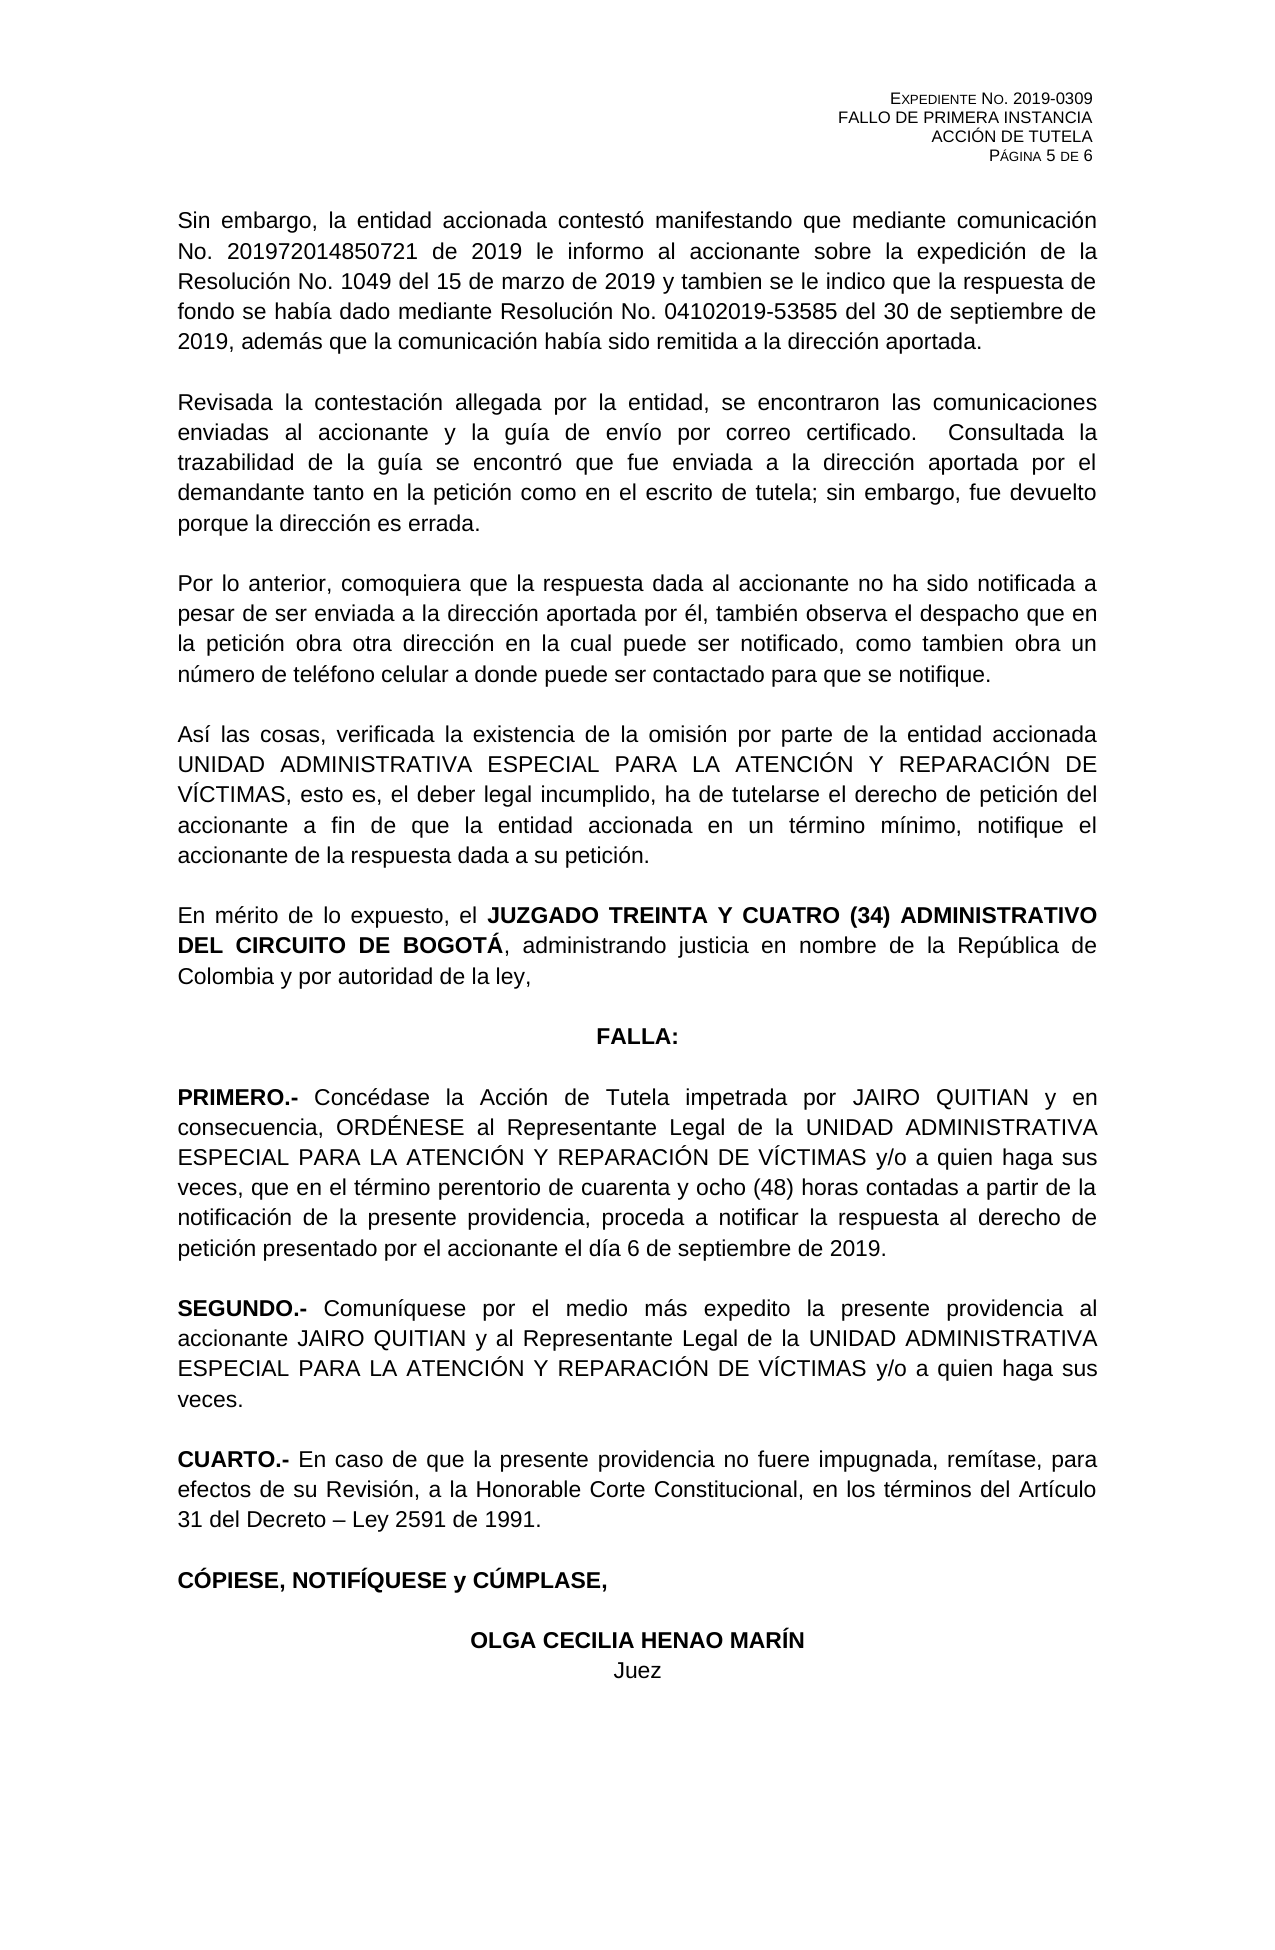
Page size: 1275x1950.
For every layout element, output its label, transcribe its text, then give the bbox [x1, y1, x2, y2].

list PRIMERO.- Concédase la Acción de Tutela impetrada por JAIRO QUITIAN y en consecuencia, ORDÉNESE al Representante Legal de la UNIDAD ADMINISTRATIVA ESPECIAL PARA LA ATENCIÓN Y REPARACIÓN DE VÍCTIMAS y/o a quien haga sus veces, que en el término perentorio de cuarenta y ocho (48) horas contadas a partir de la notificación de la presente providencia, proceda a notificar la respuesta al derecho de petición presentado por el accionante el día 6 de septiembre de 2019. [177, 1083, 1098, 1261]
text OLGA CECILIA HENAO MARÍN [177, 1627, 1098, 1653]
text CUARTO.- En caso de que la presente providencia no fuere impugnada, remítase, para efectos de su Revisión, a la Honorable Corte Constitucional, en los términos del Artículo 31 del Decreto – Ley 2591 de 1991. [177, 1446, 1098, 1533]
text SEGUNDO.- Comuníquese por el medio más expedito la presente providencia al accionante JAIRO QUITIAN y al Representante Legal de la UNIDAD ADMINISTRATIVA ESPECIAL PARA LA ATENCIÓN Y REPARACIÓN DE VÍCTIMAS y/o a quien haga sus veces. [177, 1295, 1098, 1412]
text Así las cosas, verificada la existencia de la omisión por parte de la entidad accionada UNIDAD ADMINISTRATIVA ESPECIAL PARA LA ATENCIÓN Y REPARACIÓN DE VÍCTIMAS, esto es, el deber legal incumplido, ha de tutelarse el derecho de petición del accionante a fin de que la entidad accionada en un término mínimo, notifique el accionante de la respuesta dada a su petición. [177, 721, 1098, 868]
text Juez [177, 1657, 1098, 1684]
text Revisada la contestación allegada por la entidad, se encontraron las comunicaciones enviadas al accionante y la guía de envío por correo certificado. Consultada la trazabilidad de la guía se encontró que fue enviada a la dirección aportada por el demandante tanto en la petición como en el escrito de tutela; sin embargo, fue devuelto porque la dirección es errada. [177, 389, 1098, 536]
text Sin embargo, la entidad accionada contestó manifestando que mediante comunicación No. 201972014850721 de 2019 le informo al accionante sobre la expedición de la Resolución No. 1049 del 15 de marzo de 2019 y tambien se le indico que la respuesta de fondo se había dado mediante Resolución No. 04102019-53585 del 30 de septiembre de 2019, además que la comunicación había sido remitida a la dirección aportada. [177, 207, 1098, 354]
text Por lo anterior, comoquiera que la respuesta dada al accionante no ha sido notificada a pesar de ser enviada a la dirección aportada por él, también observa el despacho que en la petición obra otra dirección en la cual puede ser notificado, como tambien obra un número de teléfono celular a donde puede ser contactado para que se notifique. [177, 570, 1098, 687]
text FALLA: [177, 1023, 1098, 1049]
text En mérito de lo expuesto, el JUZGADO TREINTA Y CUATRO (34) ADMINISTRATIVO DEL CIRCUITO DE BOGOTÁ, administrando justicia en nombre de la República de Colombia y por autoridad de la ley, [177, 902, 1098, 989]
text CÓPIESE, NOTIFÍQUESE y CÚMPLASE, [177, 1567, 1098, 1593]
